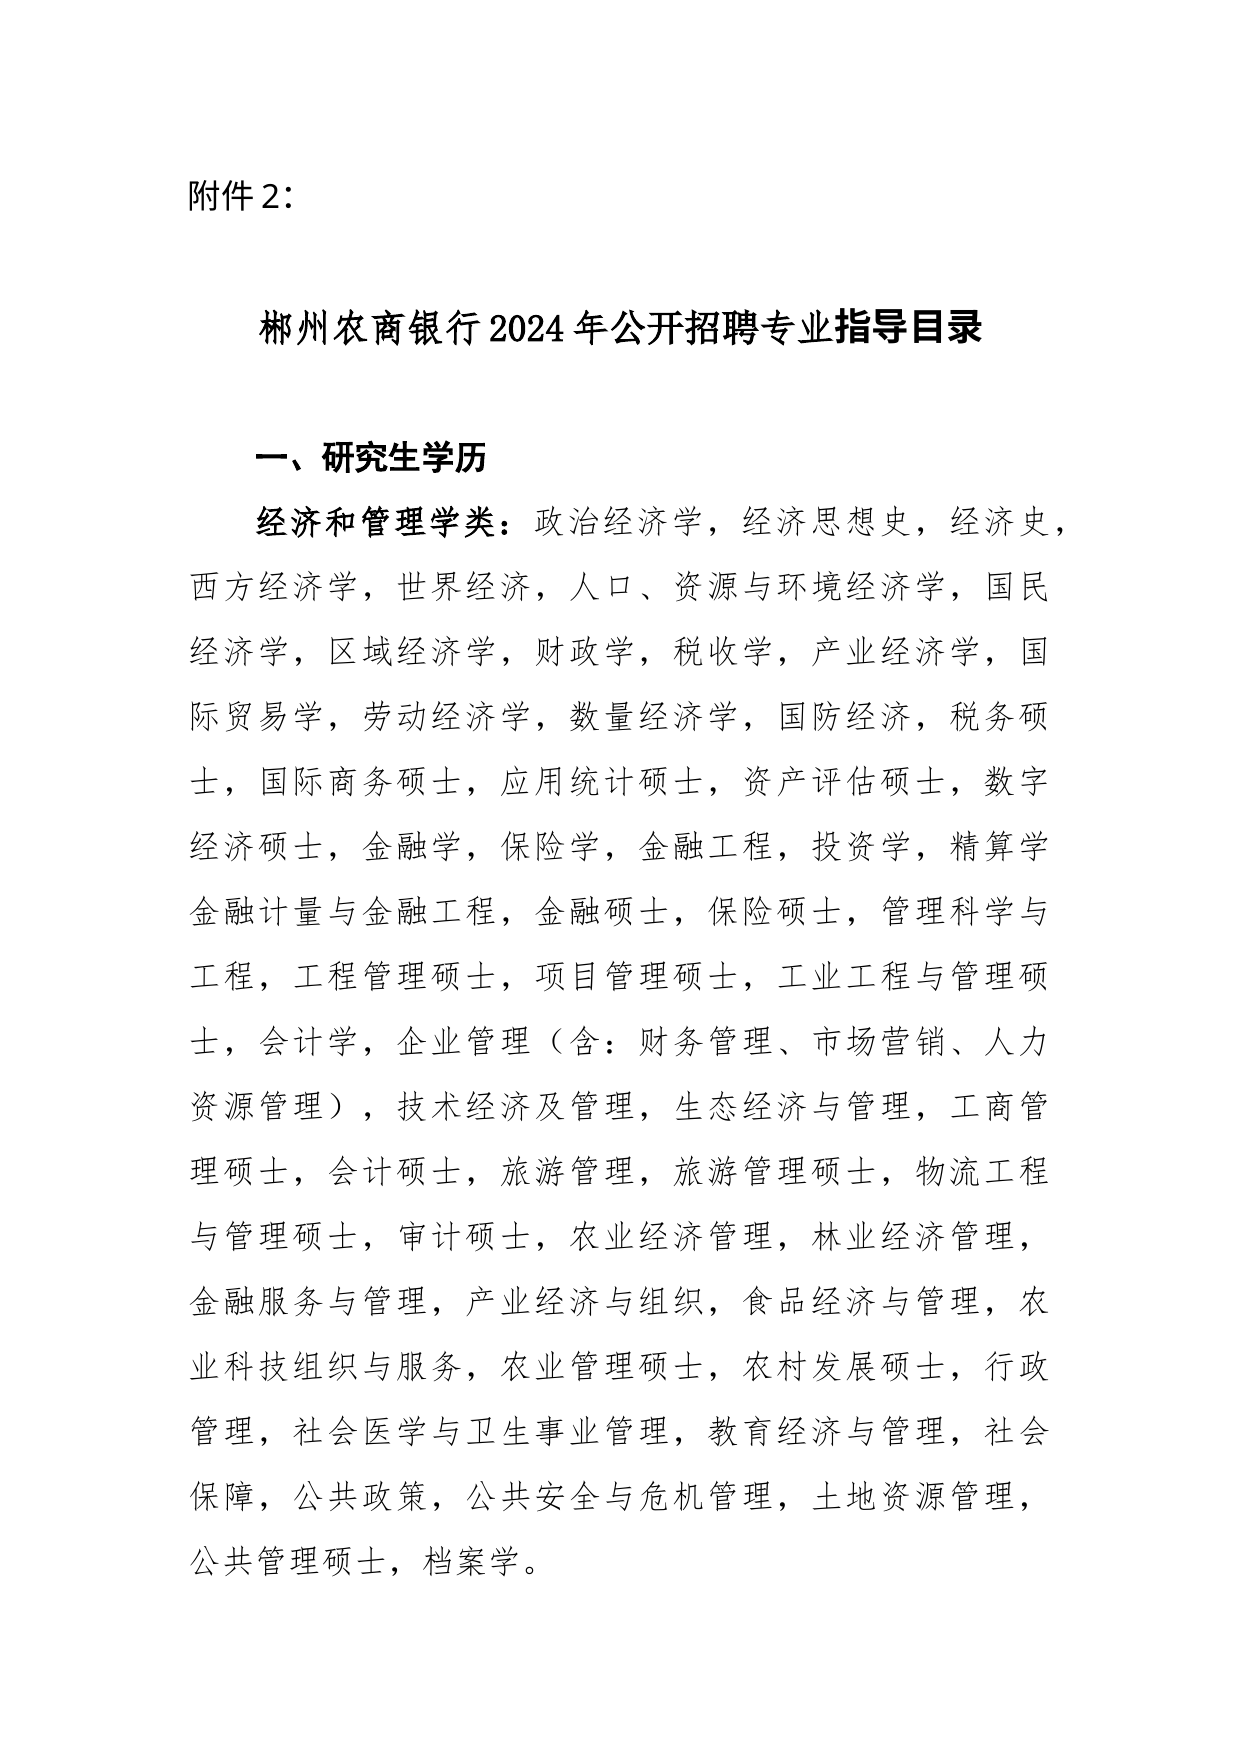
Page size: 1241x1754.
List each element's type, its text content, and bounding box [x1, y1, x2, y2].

text 郴州农商银行2024年公开招聘专业指导目录 [187, 292, 1053, 357]
text 一、研究生学历 [187, 422, 1053, 487]
text 附件2： [187, 162, 1053, 227]
text 经济和管理学类：政治经济学，经济思想史，经济史，西方经济学，世界经济，人口、资源与环境经济学，国民经济学，区域经济学，财政学，税收学，产业经济学，国际贸易学，劳动经济学，数量经济学，国防经济，税务硕士，国际商务硕士，应用统计硕士，资产评估硕士，数字经济硕士，金融学，保险学，金融工程，投资学，精算学，金融计量与金融工程，金融硕士，保险硕士，管理科学与工程，工程管理硕士，项目管理硕士，工业工程与管理硕士，会计学，企业管理（含：财务管理、市场营销、人力资源管理），技术经济及管理，生态经济与管理，工商管理硕士，会计硕士，旅游管理，旅游管理硕士，物流工程与管理硕士，审计硕士，农业经济管理，林业经济管理，金融服务与管理，产业经济与组织，食品经济与管理，农业科技组织与服务，农业管理硕士，农村发展硕士，行政管理，社会医学与卫生事业管理，教育经济与管理，社会保障，公共政策，公共安全与危机管理，土地资源管理，公共管理硕士，档案学。 [187, 487, 1053, 1592]
